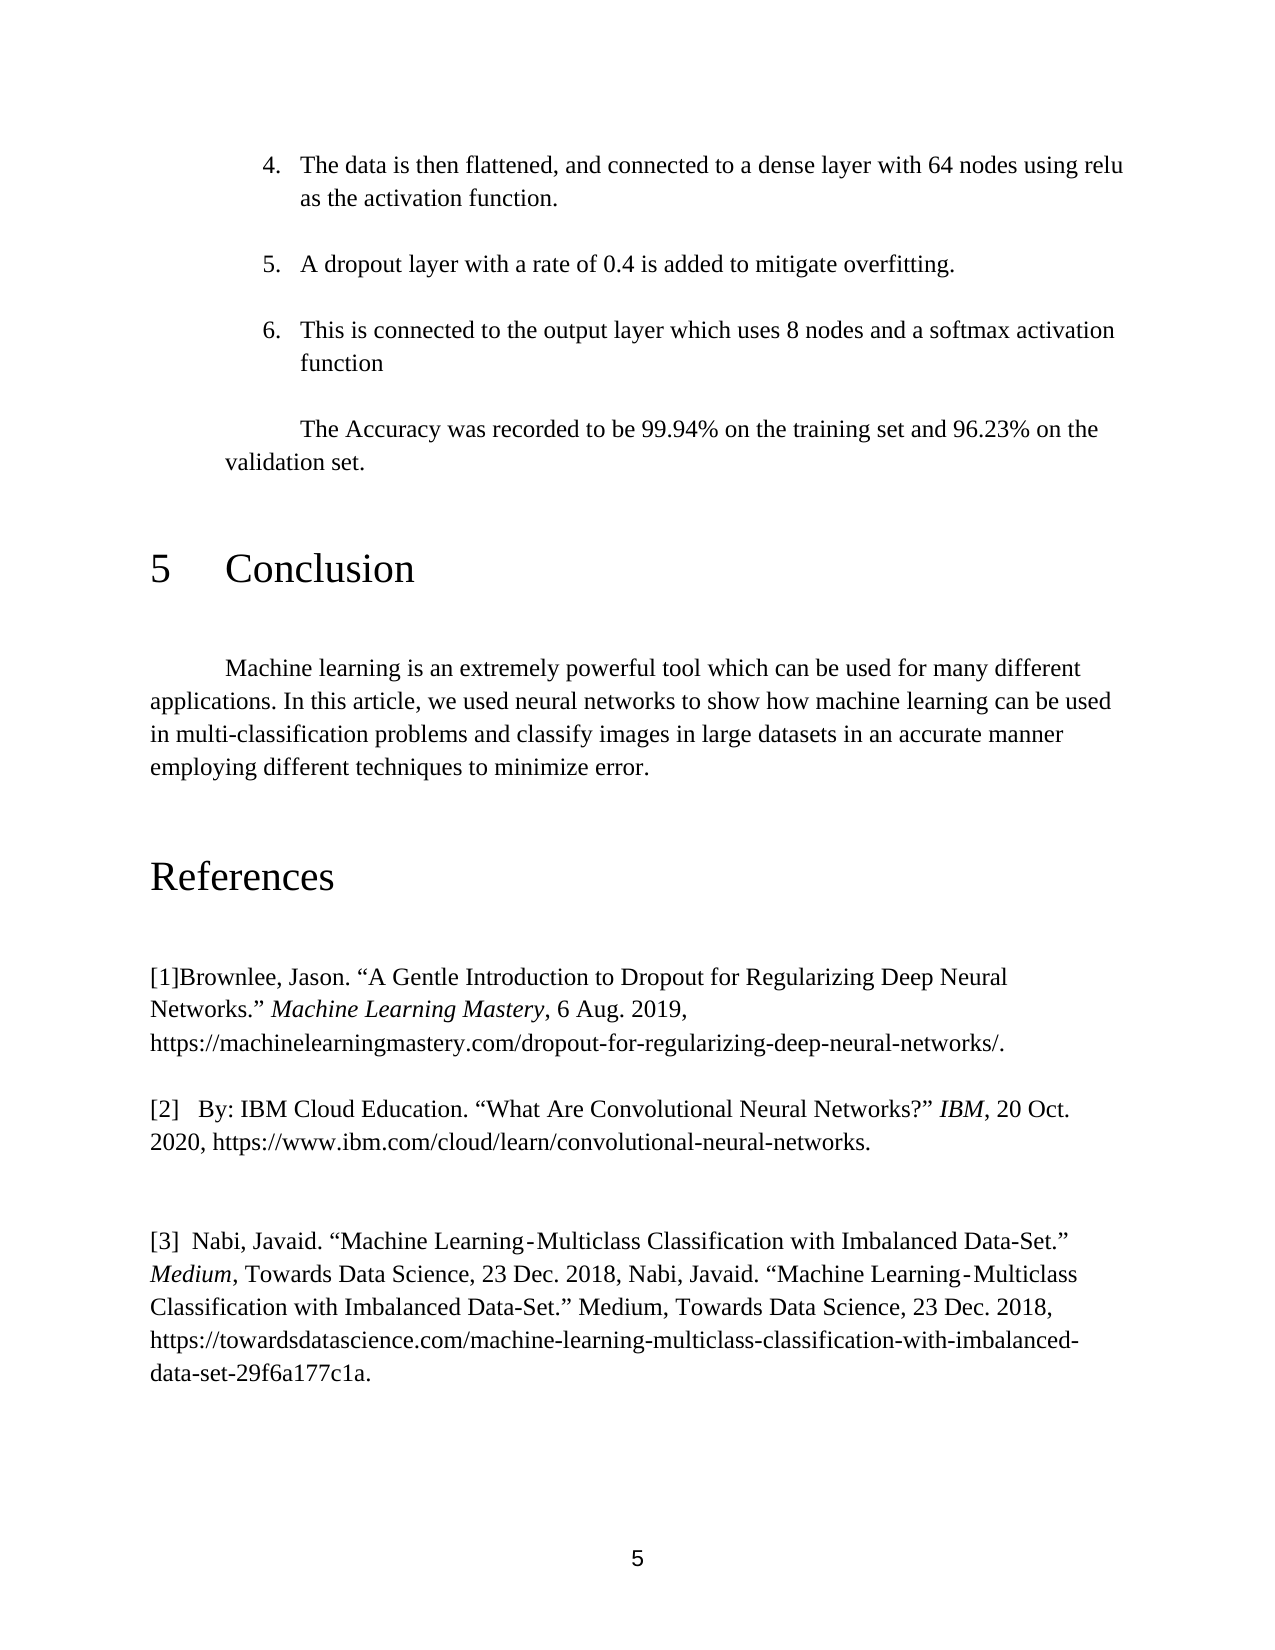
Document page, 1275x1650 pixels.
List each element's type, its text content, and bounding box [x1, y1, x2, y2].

text [1]Brownlee, Jason. “A Gentle Introduction to Dropout for Regularizing Deep Neural Networks.” Machine Learning Mastery, 6 Aug. 2019, https://machinelearningmastery.com/dropout-for-regularizing-deep-neural-networks/. [150, 962, 1125, 1056]
list The data is then flattened, and connected to a dense layer with 64 nodes using relu as the activation function. [262, 150, 1125, 212]
text References [150, 851, 1125, 899]
list A dropout layer with a rate of 0.4 is added to mitigate overfitting. [262, 249, 1125, 278]
text [2] By: IBM Cloud Education. “What Are Convolutional Neural Networks?” IBM, 20 Oct. 2020, https://www.ibm.com/cloud/learn/convolutional-neural-networks. [150, 1094, 1125, 1155]
text The Accuracy was recorded to be 99.94% on the training set and 96.23% on the validation set. [225, 414, 1125, 476]
text 5 Conclusion [150, 543, 1125, 591]
list This is connected to the output layer which uses 8 nodes and a softmax activation function [262, 315, 1125, 377]
text Machine learning is an extremely powerful tool which can be used for many different applications. In this article, we used neural networks to show how machine learning can be used in multi-classification problems and classify images in large datasets in an accurate manner employing different techniques to minimize error. [150, 653, 1125, 781]
text [3] Nabi, Javaid. “Machine Learning - Multiclass Classification with Imbalanced Data-Set.” Medium, Towards Data Science, 23 Dec. 2018, Nabi, Javaid. “Machine Learning - Multiclass Classification with Imbalanced Data-Set.” Medium, Towards Data Science, 23 Dec. 2018, https://towardsdatascience.com/machine-learning-multiclass-classification-with-imbalanced-data-set-29f6a177c1a. [150, 1226, 1125, 1387]
